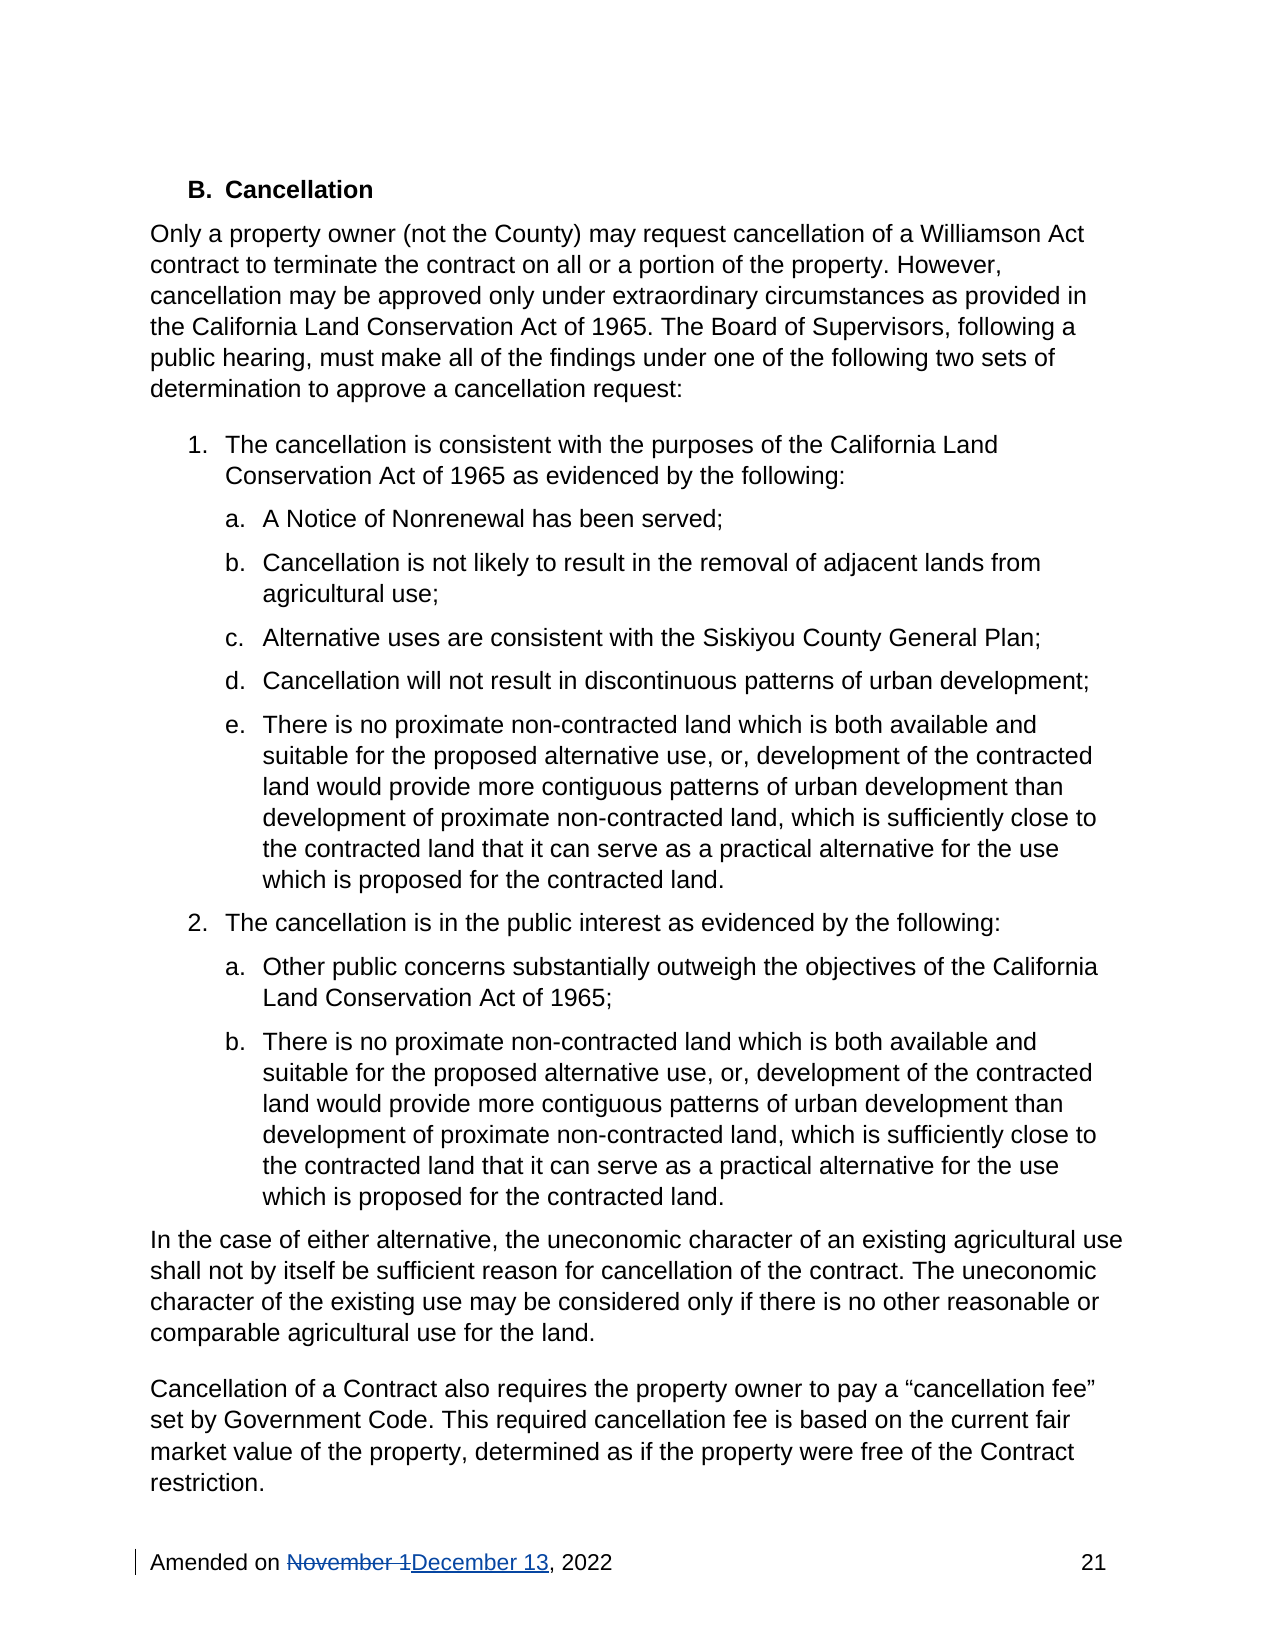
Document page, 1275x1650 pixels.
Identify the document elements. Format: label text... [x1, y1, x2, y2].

list A Notice of Nonrenewal has been served; [225, 504, 1125, 533]
text Only a property owner (not the County) may request cancellation of a Williamson Act contract to terminate the contract on all or a portion of the property. However, cancellation may be approved only under extraordinary circumstances as provided in the California Land Conservation Act of 1965. The Board of Supervisors, following a public hearing, must make all of the findings under one of the following two sets of determination to approve a cancellation request: [150, 218, 1125, 402]
subtitle Cancellation [187, 175, 1125, 204]
text Cancellation of a Contract also requires the property owner to pay a “cancellation fee” set by Government Code. This required cancellation fee is based on the current fair market value of the property, determined as if the property were free of the Contract restriction. [150, 1374, 1125, 1496]
list Cancellation will not result in discontinuous patterns of urban development; [225, 666, 1125, 695]
list Alternative uses are consistent with the Siskiyou County General Plan; [225, 622, 1125, 651]
list There is no proximate non-contracted land which is both available and suitable for the proposed alternative use, or, development of the contracted land would provide more contiguous patterns of urban development than development of proximate non-contracted land, which is sufficiently close to the contracted land that it can serve as a practical alternative for the use which is proposed for the contracted land. [225, 709, 1125, 893]
list The cancellation is in the public interest as evidenced by the following: [187, 908, 1125, 937]
list Other public concerns substantially outweigh the objectives of the California Land Conservation Act of 1965; [225, 952, 1125, 1012]
list The cancellation is consistent with the purposes of the California Land Conservation Act of 1965 as evidenced by the following: [187, 430, 1125, 489]
list There is no proximate non-contracted land which is both available and suitable for the proposed alternative use, or, development of the contracted land would provide more contiguous patterns of urban development than development of proximate non-contracted land, which is sufficiently close to the contracted land that it can serve as a practical alternative for the use which is proposed for the contracted land. [225, 1026, 1125, 1210]
list Cancellation is not likely to result in the removal of adjacent lands from agricultural use; [225, 548, 1125, 608]
text In the case of either alternative, the uneconomic character of an existing agricultural use shall not by itself be sufficient reason for cancellation of the contract. The uneconomic character of the existing use may be considered only if there is no other reasonable or comparable agricultural use for the land. [150, 1225, 1125, 1347]
